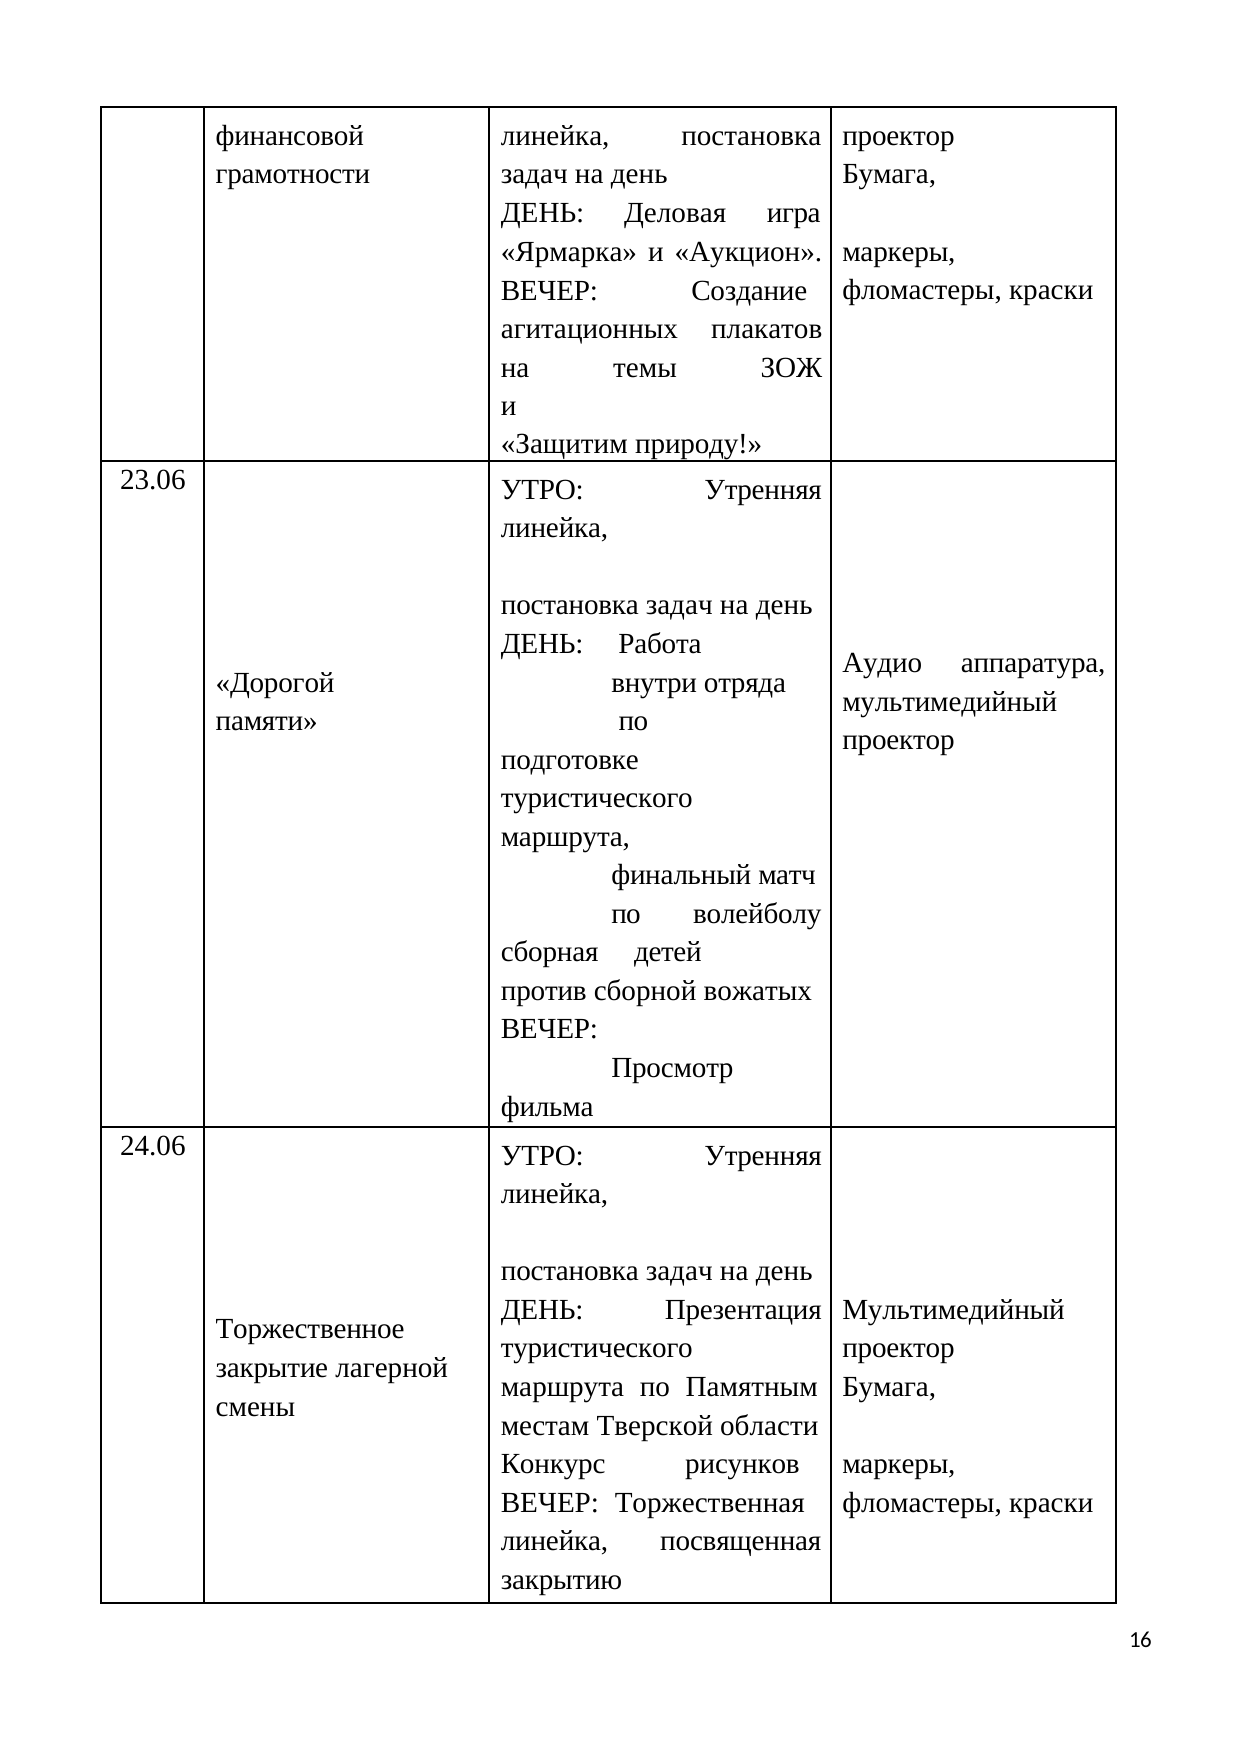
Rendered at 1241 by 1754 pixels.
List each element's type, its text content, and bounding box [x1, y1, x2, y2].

table_cell 24.06 [102, 1128, 203, 1602]
table_cell «Дорогой памяти» [205, 462, 488, 1126]
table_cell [490, 1128, 830, 1602]
table_cell УТРО: Утренняя линейка, постановка задач на день ДЕНЬ: Работа внутри отряда по подготовке туристического маршрута, финальный матч по волейболу сборная детей против сборной вожатых ВЕЧЕР: Просмотр фильма [490, 462, 830, 1126]
table_header финансовой грамотности [205, 108, 488, 460]
table_header линейка, постановка задач на день ДЕНЬ: Деловая игра «Ярмарка» и «Аукцион». ВЕЧЕР: Создание агитационных плакатов на темы ЗОЖ и «Защитим природу!» [490, 108, 830, 460]
table_header [102, 108, 203, 460]
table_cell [205, 1128, 488, 1602]
table_header проектор Бумага, маркеры, фломастеры, краски [832, 108, 1115, 460]
table_cell Аудио аппаратура, мультимедийный проектор [832, 462, 1115, 1126]
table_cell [832, 1128, 1115, 1602]
table_cell 23.06 [102, 462, 203, 1126]
